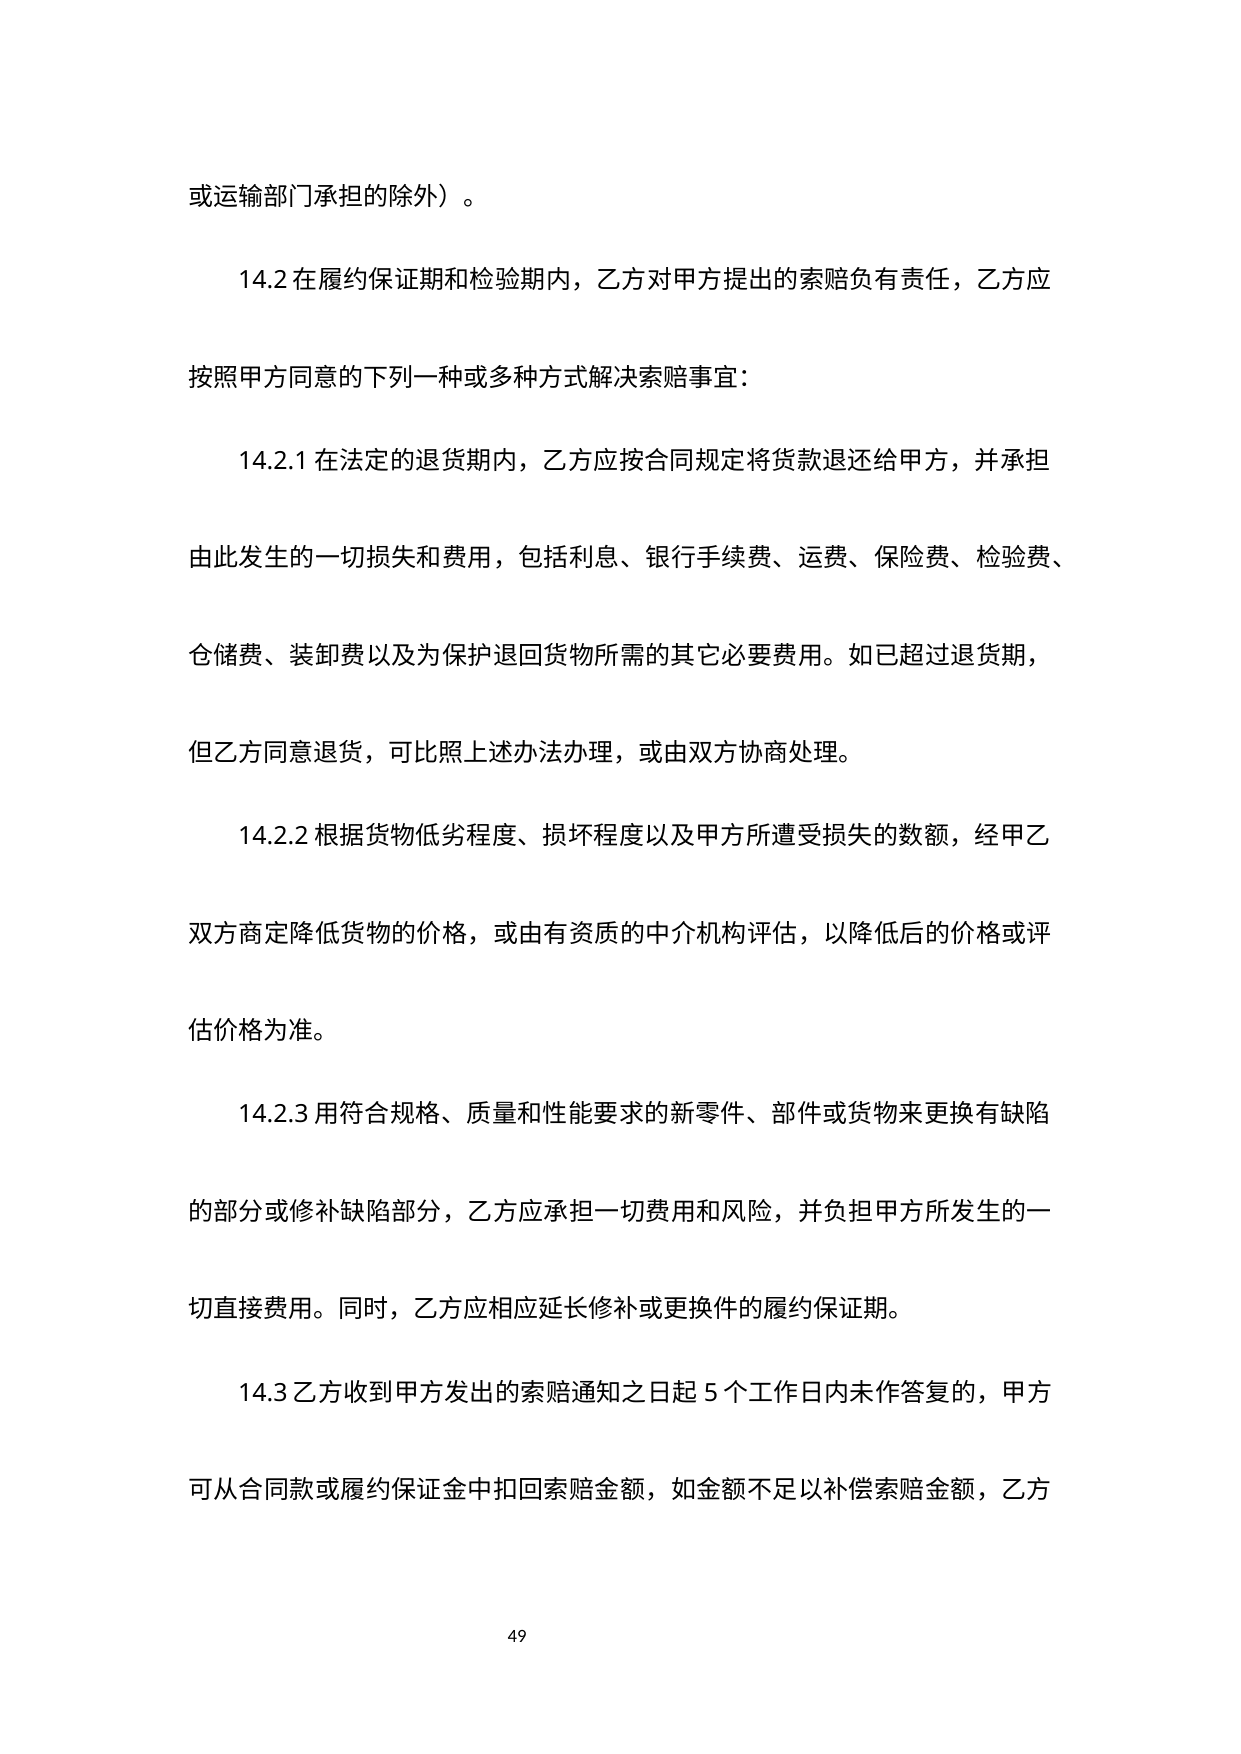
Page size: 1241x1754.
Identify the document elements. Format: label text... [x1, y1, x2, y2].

text 14.2.3用符合规格、质量和性能要求的新零件、部件或货物来更换有缺陷的部分或修补缺陷部分，乙方应承担一切费用和风险，并负担甲方所发生的一切直接费用。同时，乙方应相应延长修补或更换件的履约保证期。 [188, 1079, 1052, 1339]
text 14.2.2根据货物低劣程度、损坏程度以及甲方所遭受损失的数额，经甲乙双方商定降低货物的价格，或由有资质的中介机构评估，以降低后的价格或评估价格为准。 [188, 801, 1052, 1061]
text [188, 162, 1052, 227]
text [188, 1358, 1052, 1520]
text 14.2在履约保证期和检验期内，乙方对甲方提出的索赔负有责任，乙方应按照甲方同意的下列一种或多种方式解决索赔事宜： [188, 245, 1052, 408]
text 14.2.1在法定的退货期内，乙方应按合同规定将货款退还给甲方，并承担由此发生的一切损失和费用，包括利息、银行手续费、运费、保险费、检验费、仓储费、装卸费以及为保护退回货物所需的其它必要费用。如已超过退货期，但乙方同意退货，可比照上述办法办理，或由双方协商处理。 [188, 426, 1052, 783]
